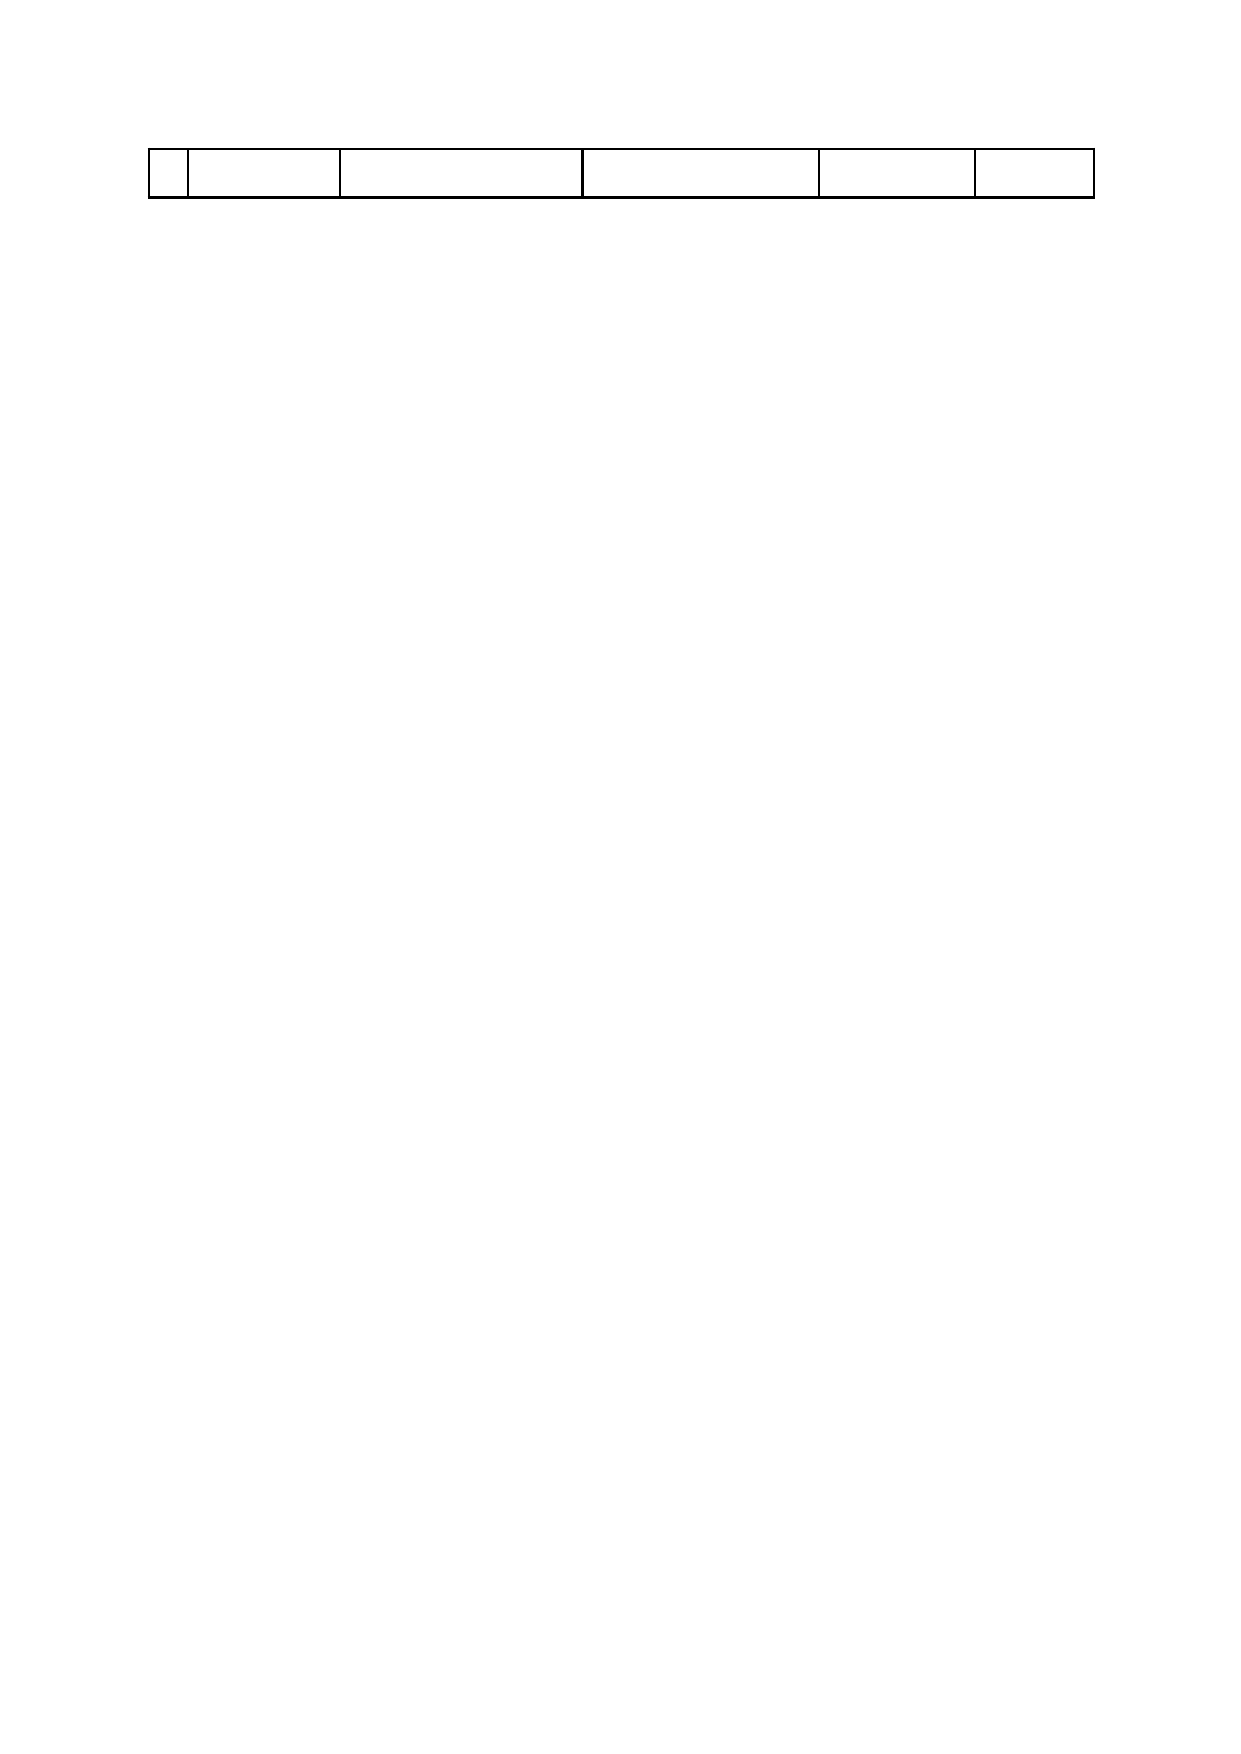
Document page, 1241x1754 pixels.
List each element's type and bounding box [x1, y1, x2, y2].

table_cell [584, 150, 818, 196]
table_cell [820, 150, 974, 196]
table_cell [341, 150, 581, 196]
table_cell [976, 150, 1093, 196]
table_cell [150, 150, 187, 196]
table_cell [189, 150, 339, 196]
